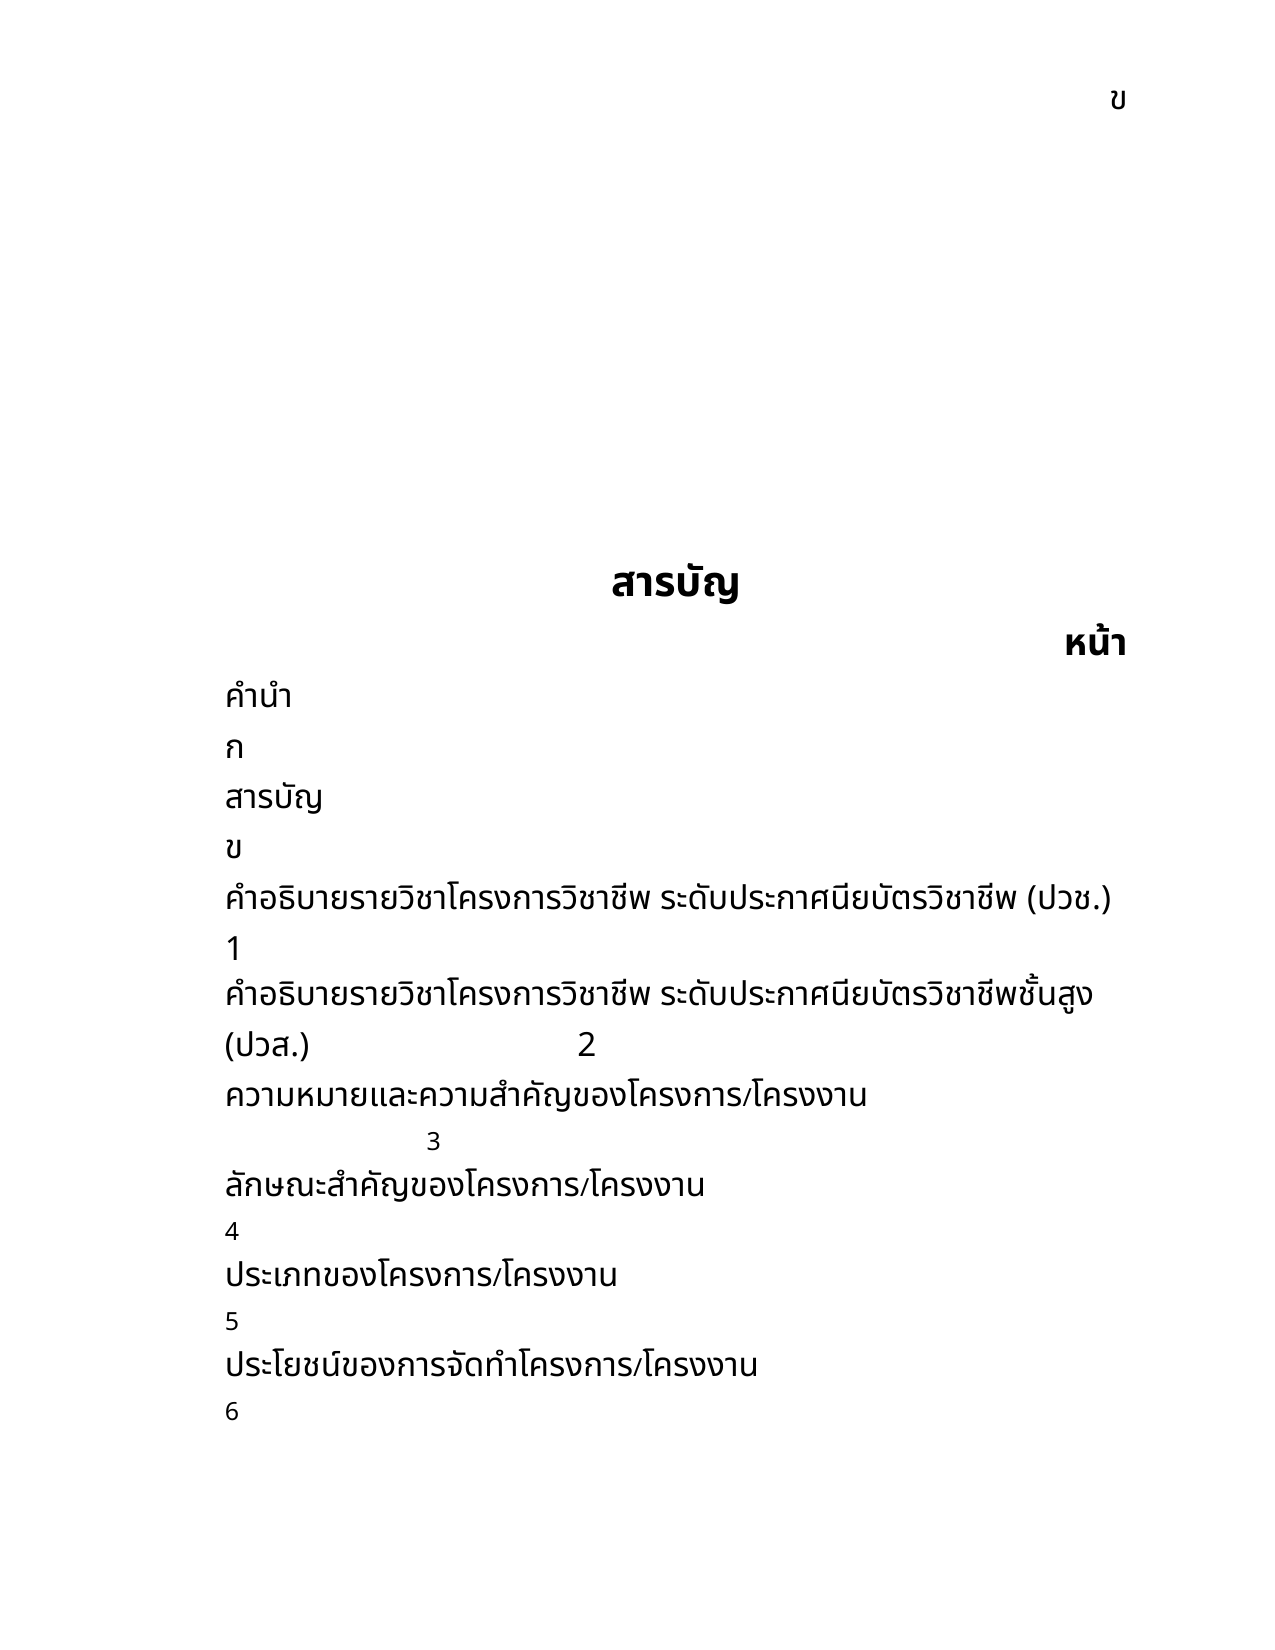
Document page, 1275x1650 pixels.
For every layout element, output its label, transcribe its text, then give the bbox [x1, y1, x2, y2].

text ประเภทของโครงการ/โครงงาน 5 [224, 1251, 1127, 1338]
text หน้า [224, 616, 1127, 672]
text ความหมายและความสำคัญของโครงการ/โครงงาน 3 [224, 1071, 1127, 1158]
text ประโยชน์ของการจัดทำโครงการ/โครงงาน 6 [224, 1341, 1127, 1428]
text คำอธิบายรายวิชาโครงการวิชาชีพ ระดับประกาศนียบัตรวิชาชีพชั้นสูง (ปวส.) 2 [224, 970, 1127, 1071]
text ลักษณะสำคัญของโครงการ/โครงงาน 4 [224, 1161, 1127, 1248]
text สารบัญ [224, 553, 1127, 616]
text คำอธิบายรายวิชาโครงการวิชาชีพ ระดับประกาศนียบัตรวิชาชีพ (ปวช.) 1 [224, 874, 1127, 970]
text สารบัญ ข [224, 773, 1127, 874]
text คำนำ ก [224, 672, 1127, 773]
